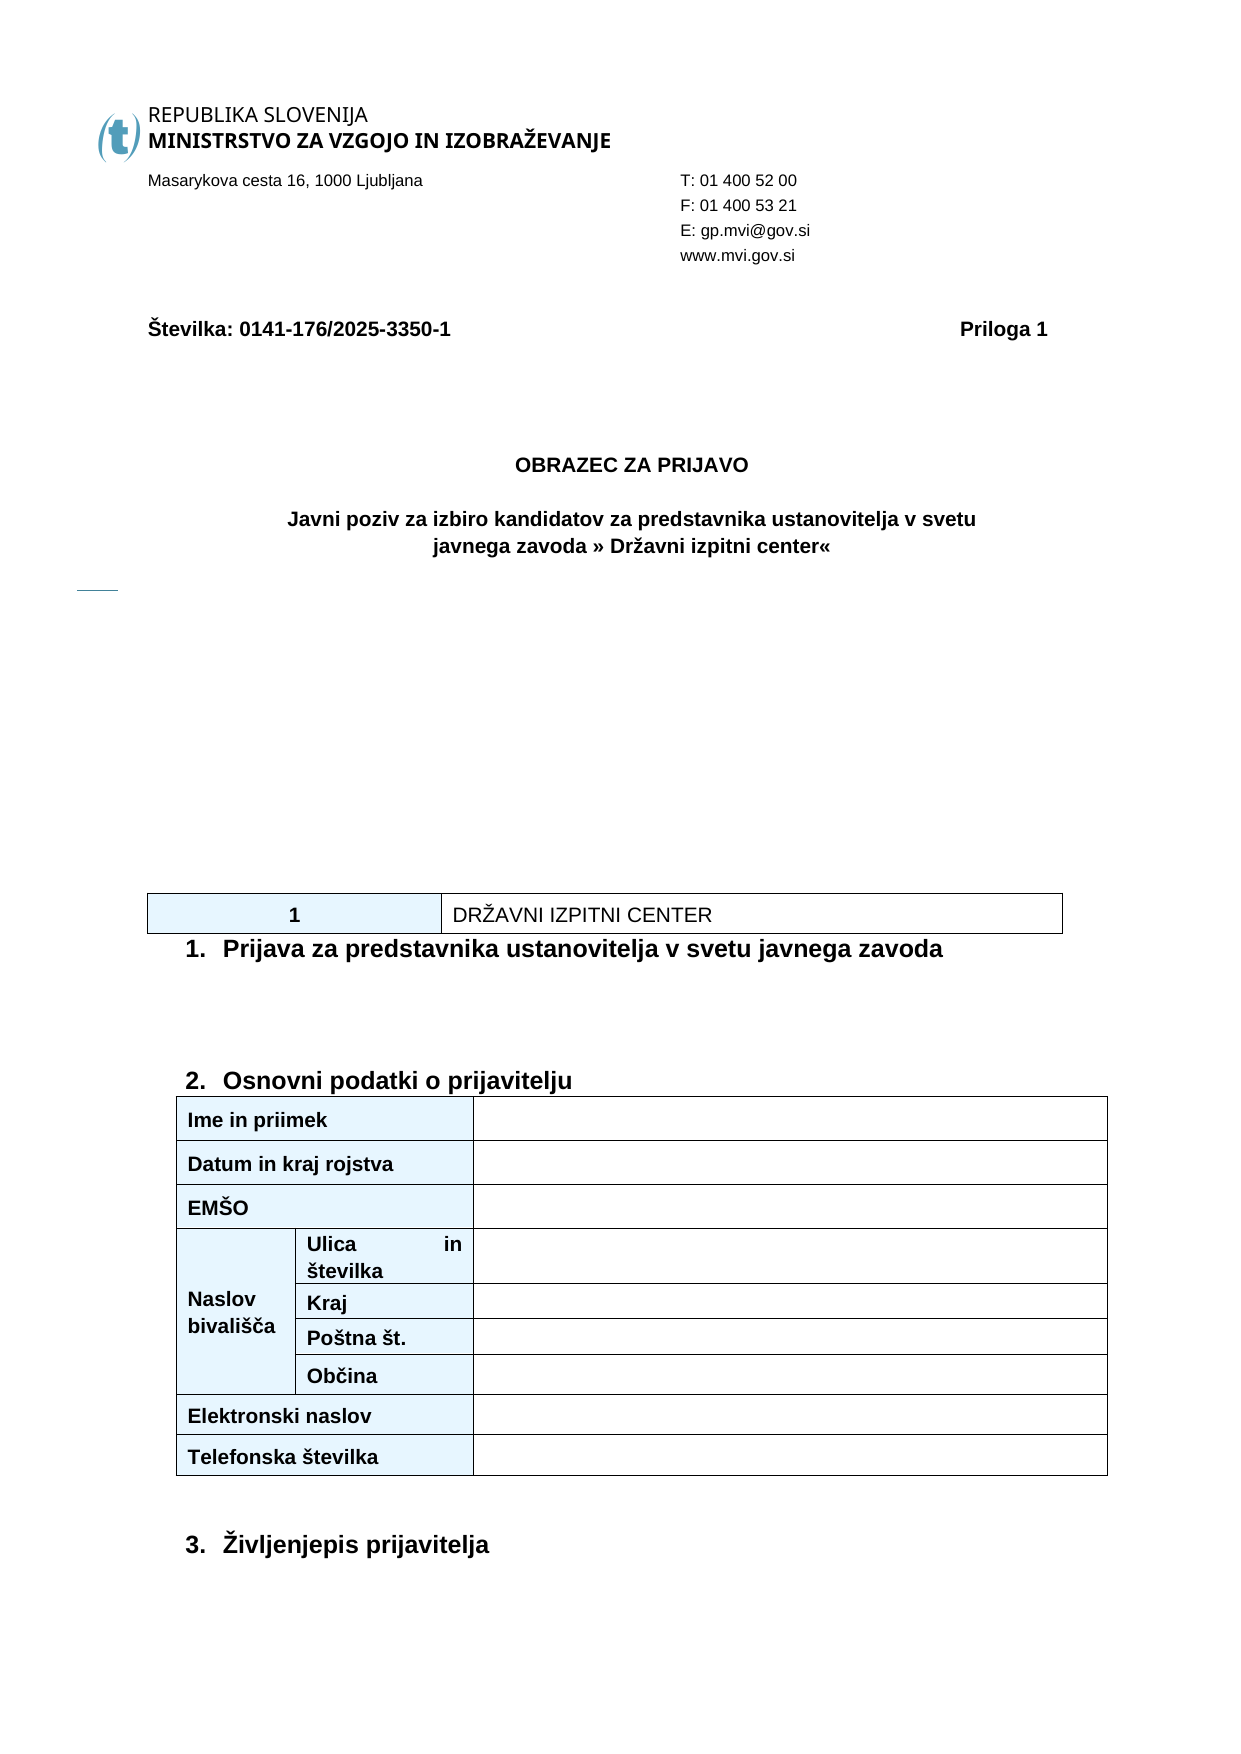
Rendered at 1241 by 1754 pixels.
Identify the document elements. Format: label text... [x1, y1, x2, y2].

table_cell [474, 1229, 1107, 1283]
table_cell Poštna št. [296, 1319, 473, 1353]
text Javni poziv za izbiro kandidatov za predstavnika ustanovitelja v svetu [148, 504, 1092, 531]
table_cell [474, 1185, 1107, 1227]
list Osnovni podatki o prijavitelju [185, 1066, 1092, 1095]
table_cell [474, 1395, 1107, 1434]
table_header Ime in priimek [177, 1097, 473, 1140]
list Življenjepis prijavitelja [185, 1530, 1092, 1559]
table_cell Naslov bivališča [177, 1229, 295, 1394]
table_cell Telefonska številka [177, 1435, 473, 1475]
table_header DRŽAVNI IZPITNI CENTER [442, 894, 1062, 933]
table_cell Datum in kraj rojstva [177, 1141, 473, 1184]
text javnega zavoda » Državni izpitni center« [148, 531, 1092, 558]
table_cell [474, 1435, 1107, 1475]
table_cell [474, 1355, 1107, 1394]
table_header 1 [148, 894, 441, 933]
text OBRAZEC ZA PRIJAVO [148, 450, 1092, 477]
table_cell Občina [296, 1355, 473, 1394]
table_header [474, 1097, 1107, 1140]
table_cell [474, 1319, 1107, 1353]
table_cell [474, 1284, 1107, 1318]
table_cell Kraj [296, 1284, 473, 1318]
table_cell [474, 1141, 1107, 1184]
table_cell Elektronski naslov [177, 1395, 473, 1434]
table_cell EMŠO [177, 1185, 473, 1227]
table_cell Ulica in številka [296, 1229, 473, 1283]
list Prijava za predstavnika ustanovitelja v svetu javnega zavoda [185, 934, 1092, 963]
